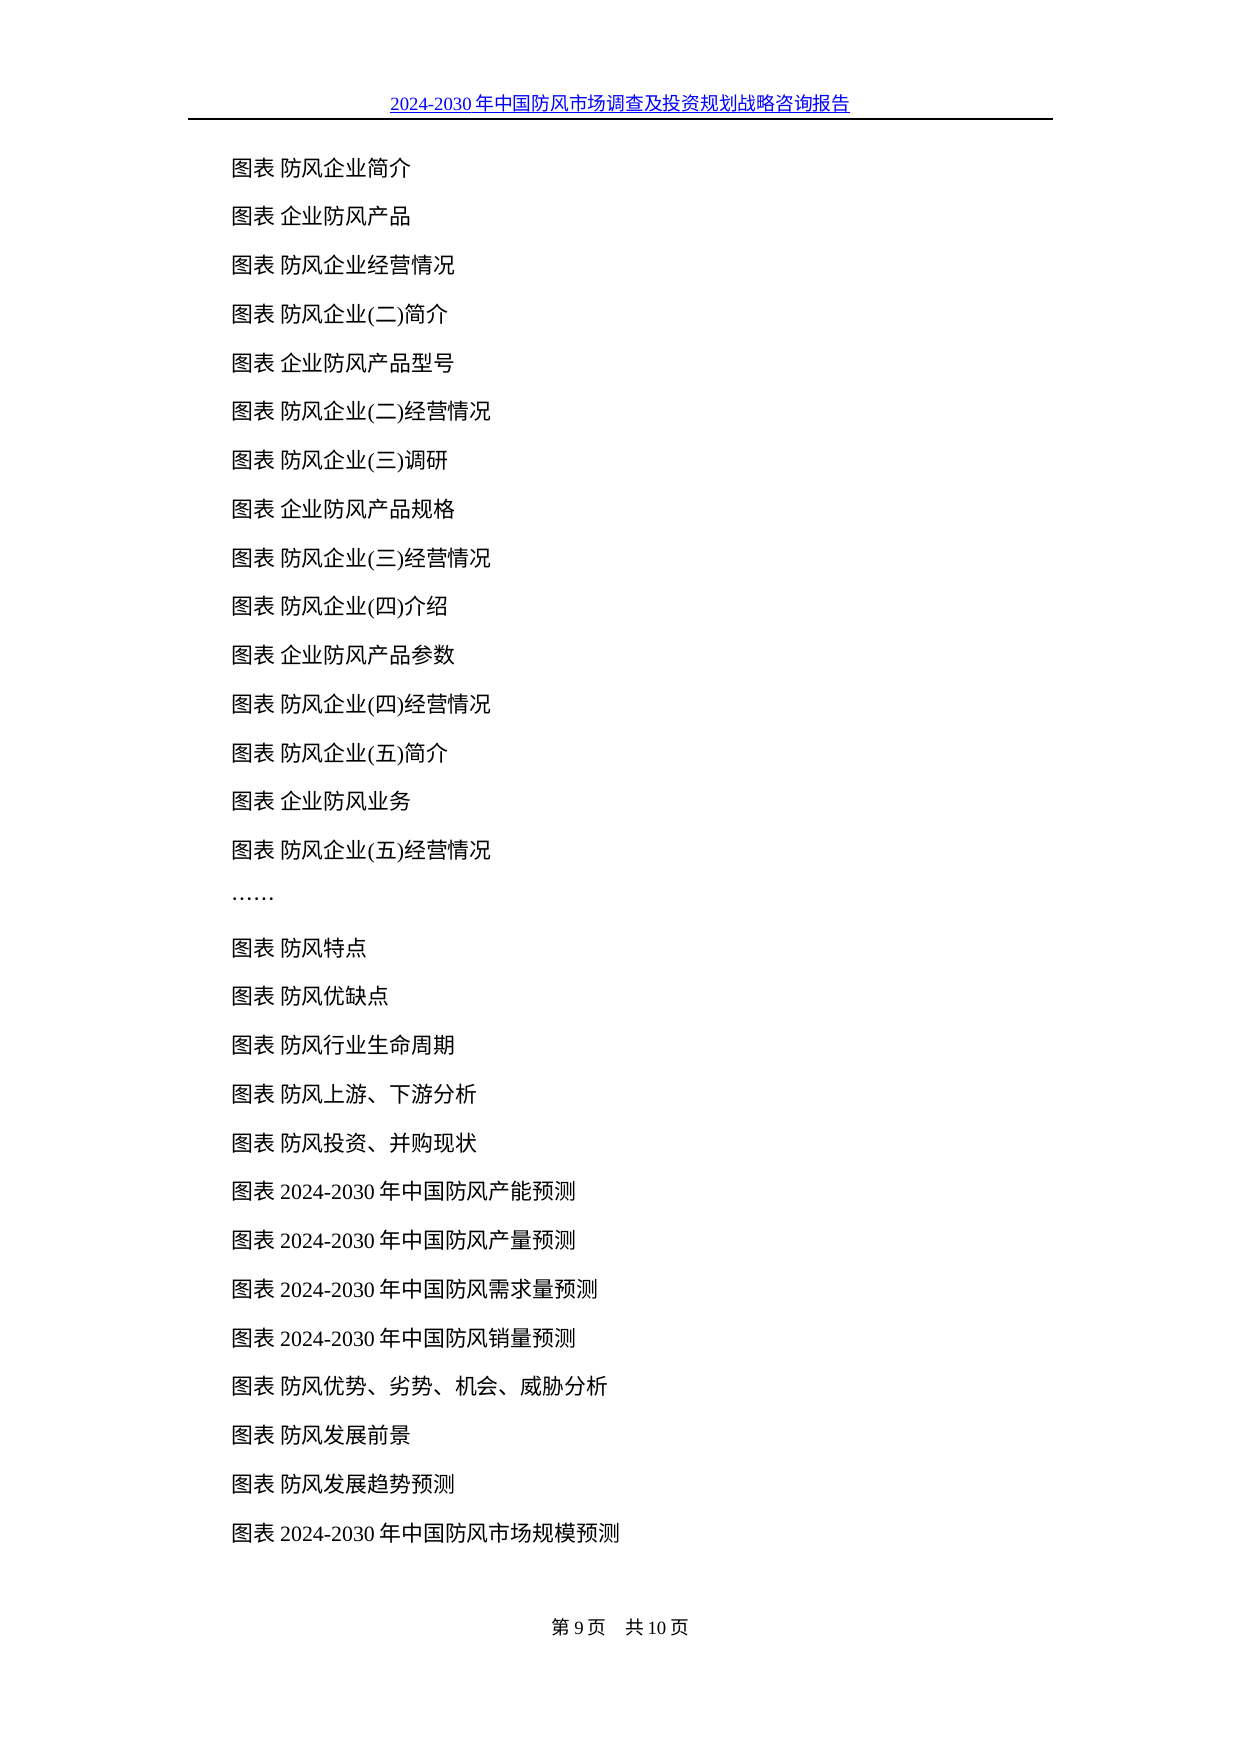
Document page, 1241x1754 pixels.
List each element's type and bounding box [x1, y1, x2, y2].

text [187, 150, 1053, 1548]
